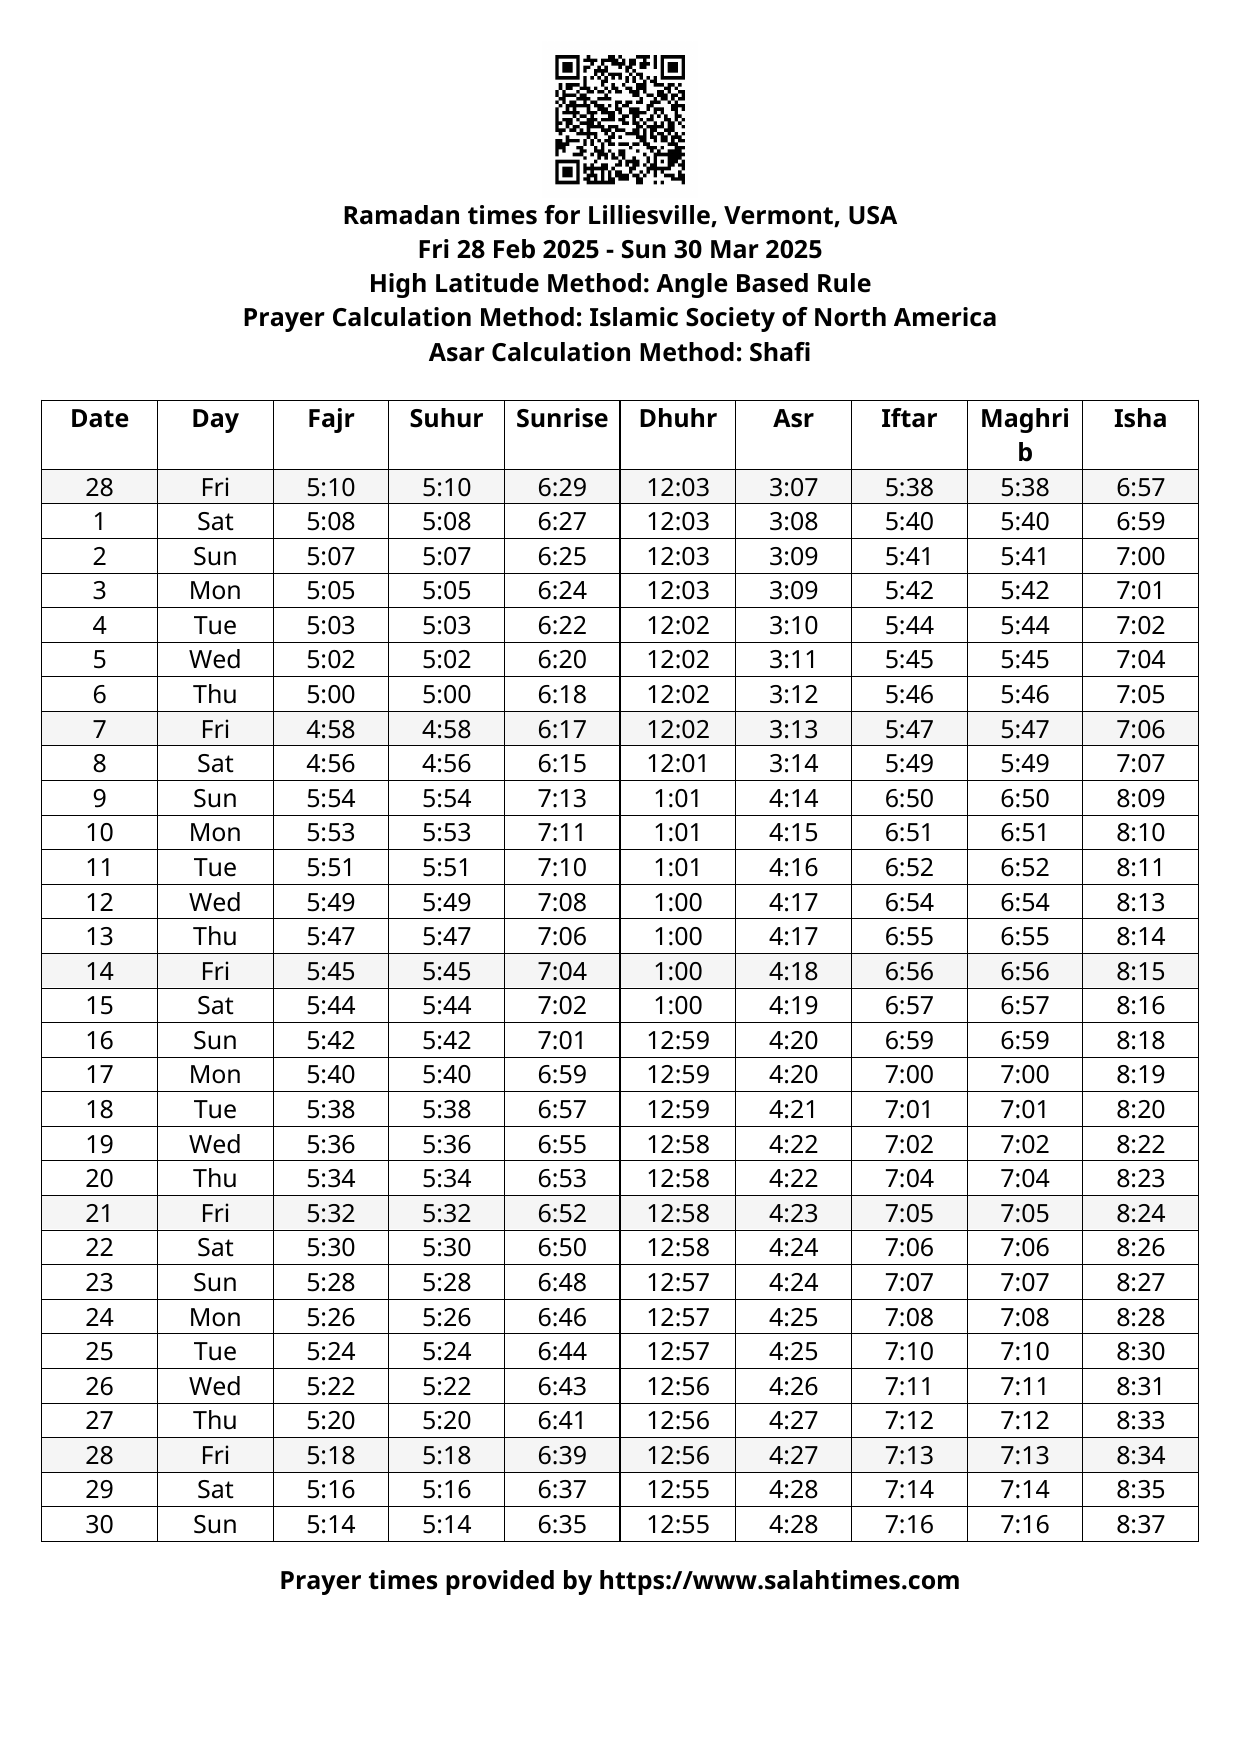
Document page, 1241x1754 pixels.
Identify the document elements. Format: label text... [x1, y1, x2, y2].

table_cell 8:18 [1083, 1023, 1198, 1057]
table_cell Sat [158, 989, 273, 1022]
table_cell 12:55 [621, 1473, 735, 1506]
table_cell 7:00 [852, 1058, 967, 1091]
table_cell 12:57 [621, 1265, 735, 1299]
table_cell 8:15 [1083, 954, 1198, 987]
table_cell 15 [42, 989, 157, 1022]
table_cell 12:55 [621, 1507, 735, 1541]
table_cell 3 [42, 574, 157, 607]
table_cell Mon [158, 1300, 273, 1333]
table_header Asr [736, 401, 851, 469]
table_cell Mon [158, 1058, 273, 1091]
table_cell 7:00 [1083, 539, 1198, 572]
table_cell 19 [42, 1127, 157, 1160]
table_cell 26 [42, 1369, 157, 1402]
table_cell 4:27 [736, 1404, 851, 1437]
table_cell 5:30 [274, 1231, 388, 1264]
table_cell 17 [42, 1058, 157, 1091]
table_cell 12:03 [621, 574, 735, 607]
text High Latitude Method: Angle Based Rule [42, 266, 1198, 300]
table_cell 5:49 [852, 746, 967, 780]
table_cell 8:16 [1083, 989, 1198, 1022]
table_cell 4:19 [736, 989, 851, 1022]
table_cell 5:51 [274, 850, 388, 884]
table_cell 5:10 [274, 470, 388, 503]
table_cell 4:17 [736, 919, 851, 953]
table_cell Thu [158, 677, 273, 711]
table_cell 5:22 [389, 1369, 504, 1402]
table_cell 1:01 [621, 781, 735, 814]
table_cell Sun [158, 1023, 273, 1057]
table_cell 24 [42, 1300, 157, 1333]
table_cell 7:12 [852, 1404, 967, 1437]
table_cell 5:42 [274, 1023, 388, 1057]
table_cell 5:40 [968, 504, 1082, 538]
table_cell 7 [42, 712, 157, 745]
table_cell 7:11 [968, 1369, 1082, 1402]
table_cell 5:28 [389, 1265, 504, 1299]
table_cell 7:05 [968, 1196, 1082, 1229]
table_cell 30 [42, 1507, 157, 1541]
table_cell Fri [158, 1196, 273, 1229]
table_cell Tue [158, 850, 273, 884]
table_cell 6:53 [505, 1161, 619, 1195]
table_cell 12:03 [621, 470, 735, 503]
table_cell 23 [42, 1265, 157, 1299]
table_cell 5:44 [968, 608, 1082, 642]
table_cell 4:23 [736, 1196, 851, 1229]
table_cell 4:20 [736, 1058, 851, 1091]
table_cell 8:11 [1083, 850, 1198, 884]
table_cell 7:11 [505, 816, 619, 849]
table_cell 7:02 [505, 989, 619, 1022]
table_cell 5:05 [274, 574, 388, 607]
table_cell 5:34 [389, 1161, 504, 1195]
table_cell 5:03 [274, 608, 388, 642]
table_cell 4:56 [274, 746, 388, 780]
table_cell 8:14 [1083, 919, 1198, 953]
table_cell 7:10 [852, 1334, 967, 1368]
table_cell 7:02 [968, 1127, 1082, 1160]
table_cell 3:08 [736, 504, 851, 538]
table_cell 5:42 [968, 574, 1082, 607]
table_cell 6:37 [505, 1473, 619, 1506]
table_cell 18 [42, 1092, 157, 1126]
table_cell 5:32 [274, 1196, 388, 1229]
table_cell 8:20 [1083, 1092, 1198, 1126]
table_cell 5:40 [274, 1058, 388, 1091]
table_cell 12:02 [621, 608, 735, 642]
table_cell 4:58 [389, 712, 504, 745]
table_cell 5:03 [389, 608, 504, 642]
table_cell 5:05 [389, 574, 504, 607]
table_cell 12:56 [621, 1438, 735, 1472]
table_cell 9 [42, 781, 157, 814]
table_cell 7:10 [968, 1334, 1082, 1368]
table_cell 5:47 [968, 712, 1082, 745]
table_cell 4:17 [736, 885, 851, 918]
table_cell 5:10 [389, 470, 504, 503]
table_cell 6:50 [505, 1231, 619, 1264]
table_cell 12:56 [621, 1404, 735, 1437]
table_cell 6:56 [968, 954, 1082, 987]
table_cell 5:26 [274, 1300, 388, 1333]
table_cell 5:44 [852, 608, 967, 642]
table_header Date [42, 401, 157, 469]
table_cell 8 [42, 746, 157, 780]
table_cell 7:06 [505, 919, 619, 953]
table_cell Tue [158, 1092, 273, 1126]
table_cell 5:49 [389, 885, 504, 918]
table_cell 7:04 [1083, 643, 1198, 676]
table_cell 12:58 [621, 1127, 735, 1160]
table_cell 7:08 [852, 1300, 967, 1333]
table_cell 6:27 [505, 504, 619, 538]
table_cell 5:51 [389, 850, 504, 884]
table_cell Mon [158, 816, 273, 849]
table_cell 5:28 [274, 1265, 388, 1299]
table_cell 6:25 [505, 539, 619, 572]
table_cell 5:18 [274, 1438, 388, 1472]
table_cell 11 [42, 850, 157, 884]
table_cell 5:34 [274, 1161, 388, 1195]
table_cell 6:55 [968, 919, 1082, 953]
table_cell 12:01 [621, 746, 735, 780]
table_cell 7:01 [1083, 574, 1198, 607]
table_cell 25 [42, 1334, 157, 1368]
table_cell 7:07 [852, 1265, 967, 1299]
table_cell 5:38 [968, 470, 1082, 503]
table_cell Sun [158, 1507, 273, 1541]
table_cell Fri [158, 954, 273, 987]
table_header Sunrise [505, 401, 619, 469]
table_cell 5:14 [389, 1507, 504, 1541]
table_cell 6:59 [968, 1023, 1082, 1057]
table_cell 1:01 [621, 850, 735, 884]
table_cell 7:10 [505, 850, 619, 884]
table_cell 8:34 [1083, 1438, 1198, 1472]
table_cell 5:14 [274, 1507, 388, 1541]
table_cell 6:57 [505, 1092, 619, 1126]
table_cell 5:36 [274, 1127, 388, 1160]
table_cell 6:52 [505, 1196, 619, 1229]
table_cell 12:03 [621, 539, 735, 572]
table_cell 5:42 [852, 574, 967, 607]
table_cell 6:51 [852, 816, 967, 849]
table_cell Wed [158, 885, 273, 918]
table_cell 3:10 [736, 608, 851, 642]
table_cell 12:58 [621, 1231, 735, 1264]
table_cell 5:46 [968, 677, 1082, 711]
table_cell 12:02 [621, 643, 735, 676]
text Prayer Calculation Method: Islamic Society of North America [42, 300, 1198, 334]
table_cell 7:11 [852, 1369, 967, 1402]
table_cell 5:08 [389, 504, 504, 538]
table_cell 7:05 [852, 1196, 967, 1229]
table_cell 6:52 [968, 850, 1082, 884]
table_cell 5:24 [389, 1334, 504, 1368]
table_cell 6:15 [505, 746, 619, 780]
table_cell 4:26 [736, 1369, 851, 1402]
table_cell 4:24 [736, 1231, 851, 1264]
table_cell 8:24 [1083, 1196, 1198, 1229]
table_cell 16 [42, 1023, 157, 1057]
table_cell Sat [158, 1231, 273, 1264]
table_cell 5:22 [274, 1369, 388, 1402]
table_cell 3:14 [736, 746, 851, 780]
table_cell 5:40 [389, 1058, 504, 1091]
table_cell 20 [42, 1161, 157, 1195]
table_cell 7:16 [968, 1507, 1082, 1541]
table_cell 4:58 [274, 712, 388, 745]
table_cell 4:14 [736, 781, 851, 814]
table_cell 6:41 [505, 1404, 619, 1437]
table_cell 6:50 [968, 781, 1082, 814]
table_cell 6:55 [852, 919, 967, 953]
table_cell 6:24 [505, 574, 619, 607]
table_cell 12:59 [621, 1058, 735, 1091]
table_cell 7:01 [852, 1092, 967, 1126]
table_cell 5:26 [389, 1300, 504, 1333]
table_cell 6:39 [505, 1438, 619, 1472]
table_cell 5 [42, 643, 157, 676]
table_cell 12:57 [621, 1334, 735, 1368]
table_cell 5:18 [389, 1438, 504, 1472]
table_cell 4:28 [736, 1507, 851, 1541]
table_cell 4:25 [736, 1300, 851, 1333]
table_cell 4:18 [736, 954, 851, 987]
table_cell 5:38 [274, 1092, 388, 1126]
table_cell 12:02 [621, 677, 735, 711]
table_cell 12:02 [621, 712, 735, 745]
table_cell Fri [158, 712, 273, 745]
table_cell 8:28 [1083, 1300, 1198, 1333]
table_cell 5:44 [389, 989, 504, 1022]
table_cell Sun [158, 539, 273, 572]
text Fri 28 Feb 2025 - Sun 30 Mar 2025 [42, 232, 1198, 266]
table_cell 12:57 [621, 1300, 735, 1333]
table_cell 7:12 [968, 1404, 1082, 1437]
table_cell 6:56 [852, 954, 967, 987]
table_cell Sun [158, 1265, 273, 1299]
table_cell 6:52 [852, 850, 967, 884]
table_cell 7:13 [505, 781, 619, 814]
table_cell 3:09 [736, 574, 851, 607]
table_cell 7:04 [968, 1161, 1082, 1195]
table_cell 2 [42, 539, 157, 572]
table_cell Thu [158, 1404, 273, 1437]
table_cell 12:56 [621, 1369, 735, 1402]
table_header Iftar [852, 401, 967, 469]
table_cell 5:53 [389, 816, 504, 849]
table_cell 4:25 [736, 1334, 851, 1368]
table_cell 29 [42, 1473, 157, 1506]
table_cell Tue [158, 608, 273, 642]
table_cell 4:24 [736, 1265, 851, 1299]
table_cell 7:06 [852, 1231, 967, 1264]
table_cell 4:27 [736, 1438, 851, 1472]
table_cell 6:54 [968, 885, 1082, 918]
table_cell 12:59 [621, 1092, 735, 1126]
table_cell 6:59 [852, 1023, 967, 1057]
table_cell 8:37 [1083, 1507, 1198, 1541]
table_cell 1:00 [621, 954, 735, 987]
table_cell 5:54 [389, 781, 504, 814]
table_cell 7:02 [1083, 608, 1198, 642]
table_cell 4:28 [736, 1473, 851, 1506]
table_cell 28 [42, 1438, 157, 1472]
table_cell 5:44 [274, 989, 388, 1022]
table_cell 12:03 [621, 504, 735, 538]
table_cell 4:20 [736, 1023, 851, 1057]
table_cell 7:07 [968, 1265, 1082, 1299]
table_cell 7:04 [852, 1161, 967, 1195]
table_cell 7:01 [968, 1092, 1082, 1126]
table_cell 10 [42, 816, 157, 849]
table_cell 5:41 [968, 539, 1082, 572]
table_cell 5:45 [968, 643, 1082, 676]
table_cell 5:08 [274, 504, 388, 538]
table_cell 5:24 [274, 1334, 388, 1368]
table_cell 5:30 [389, 1231, 504, 1264]
table_cell 5:07 [274, 539, 388, 572]
table_cell 6:59 [505, 1058, 619, 1091]
table_cell 1:00 [621, 989, 735, 1022]
table_cell 6 [42, 677, 157, 711]
table_cell 4 [42, 608, 157, 642]
table_cell Tue [158, 1334, 273, 1368]
table_cell 6:50 [852, 781, 967, 814]
table_cell 5:40 [852, 504, 967, 538]
table_cell 1 [42, 504, 157, 538]
table_cell 7:01 [505, 1023, 619, 1057]
table_cell 1:00 [621, 885, 735, 918]
table_cell 7:16 [852, 1507, 967, 1541]
table_cell Sun [158, 781, 273, 814]
table_cell 5:16 [274, 1473, 388, 1506]
table_cell 5:45 [389, 954, 504, 987]
table_cell 7:14 [968, 1473, 1082, 1506]
table_cell 5:32 [389, 1196, 504, 1229]
table_cell 7:14 [852, 1473, 967, 1506]
table_cell 4:56 [389, 746, 504, 780]
table_cell 5:07 [389, 539, 504, 572]
table_cell 6:17 [505, 712, 619, 745]
table_cell 8:23 [1083, 1161, 1198, 1195]
text Prayer times provided by https://www.salahtimes.com [42, 1563, 1198, 1597]
table_cell 7:05 [1083, 677, 1198, 711]
table_cell 6:57 [968, 989, 1082, 1022]
table_cell 28 [42, 470, 157, 503]
table_cell Wed [158, 643, 273, 676]
table_cell 8:33 [1083, 1404, 1198, 1437]
table_cell 7:02 [852, 1127, 967, 1160]
table_header Day [158, 401, 273, 469]
table_cell Wed [158, 1127, 273, 1160]
table_cell 7:06 [1083, 712, 1198, 745]
table_cell 5:00 [389, 677, 504, 711]
table_cell 6:43 [505, 1369, 619, 1402]
table_cell 5:49 [968, 746, 1082, 780]
table_cell 3:09 [736, 539, 851, 572]
table_cell 12 [42, 885, 157, 918]
table_cell 8:10 [1083, 816, 1198, 849]
text Asar Calculation Method: Shafi [42, 334, 1198, 368]
table_cell 3:13 [736, 712, 851, 745]
table_cell 27 [42, 1404, 157, 1437]
table_cell 5:00 [274, 677, 388, 711]
table_header Isha [1083, 401, 1198, 469]
table_header Dhuhr [621, 401, 735, 469]
table_cell 4:16 [736, 850, 851, 884]
table_cell 5:20 [274, 1404, 388, 1437]
table_cell 5:45 [274, 954, 388, 987]
table_cell 7:06 [968, 1231, 1082, 1264]
table_cell Sat [158, 504, 273, 538]
table_cell 8:09 [1083, 781, 1198, 814]
table_cell 8:35 [1083, 1473, 1198, 1506]
table_cell 4:22 [736, 1161, 851, 1195]
table_cell 5:47 [389, 919, 504, 953]
table_cell 6:22 [505, 608, 619, 642]
table_cell 5:38 [389, 1092, 504, 1126]
picture [542, 41, 699, 198]
table_cell 5:54 [274, 781, 388, 814]
table_cell 6:29 [505, 470, 619, 503]
table_cell 5:47 [274, 919, 388, 953]
table_cell 7:13 [852, 1438, 967, 1472]
table_cell 8:26 [1083, 1231, 1198, 1264]
table_cell 7:00 [968, 1058, 1082, 1091]
table_cell 6:44 [505, 1334, 619, 1368]
table_cell Thu [158, 1161, 273, 1195]
table_cell Sat [158, 1473, 273, 1506]
table_cell 14 [42, 954, 157, 987]
table_cell 5:36 [389, 1127, 504, 1160]
table_cell Fri [158, 1438, 273, 1472]
table_header Fajr [274, 401, 388, 469]
table_cell 5:20 [389, 1404, 504, 1437]
table_cell 12:58 [621, 1196, 735, 1229]
table_cell 3:12 [736, 677, 851, 711]
table_cell 6:55 [505, 1127, 619, 1160]
table_cell 5:02 [389, 643, 504, 676]
table_cell 7:07 [1083, 746, 1198, 780]
table_cell 4:21 [736, 1092, 851, 1126]
table_cell 6:54 [852, 885, 967, 918]
table_cell 22 [42, 1231, 157, 1264]
table_cell 5:42 [389, 1023, 504, 1057]
table_cell 21 [42, 1196, 157, 1229]
table_cell Thu [158, 919, 273, 953]
table_cell 8:30 [1083, 1334, 1198, 1368]
table_cell 8:27 [1083, 1265, 1198, 1299]
table_cell 4:15 [736, 816, 851, 849]
table_cell Sat [158, 746, 273, 780]
table_cell 5:38 [852, 470, 967, 503]
table_cell 7:04 [505, 954, 619, 987]
table_cell 5:49 [274, 885, 388, 918]
table_header Maghrib [968, 401, 1082, 469]
table_cell 8:31 [1083, 1369, 1198, 1402]
table_cell 6:46 [505, 1300, 619, 1333]
table_cell 6:48 [505, 1265, 619, 1299]
table_cell 3:11 [736, 643, 851, 676]
table_cell 12:59 [621, 1023, 735, 1057]
table_cell 12:58 [621, 1161, 735, 1195]
table_cell 6:57 [1083, 470, 1198, 503]
table_cell 1:01 [621, 816, 735, 849]
table_cell 7:08 [968, 1300, 1082, 1333]
table_cell 5:46 [852, 677, 967, 711]
table_cell 5:02 [274, 643, 388, 676]
table_cell Wed [158, 1369, 273, 1402]
table_cell 7:13 [968, 1438, 1082, 1472]
table_cell 3:07 [736, 470, 851, 503]
table_cell Mon [158, 574, 273, 607]
table_cell 5:47 [852, 712, 967, 745]
table_cell 8:19 [1083, 1058, 1198, 1091]
table_cell 6:57 [852, 989, 967, 1022]
table_header Suhur [389, 401, 504, 469]
table_cell 13 [42, 919, 157, 953]
table_cell 4:22 [736, 1127, 851, 1160]
text Ramadan times for Lilliesville, Vermont, USA [42, 198, 1198, 232]
table_cell 6:35 [505, 1507, 619, 1541]
table_cell 1:00 [621, 919, 735, 953]
table_cell Fri [158, 470, 273, 503]
table_cell 5:53 [274, 816, 388, 849]
table_cell 5:16 [389, 1473, 504, 1506]
table_cell 5:41 [852, 539, 967, 572]
table_cell 8:13 [1083, 885, 1198, 918]
table_cell 7:08 [505, 885, 619, 918]
table_cell 6:59 [1083, 504, 1198, 538]
table_cell 5:45 [852, 643, 967, 676]
table_cell 6:51 [968, 816, 1082, 849]
table_cell 8:22 [1083, 1127, 1198, 1160]
table_cell 6:20 [505, 643, 619, 676]
table_cell 6:18 [505, 677, 619, 711]
